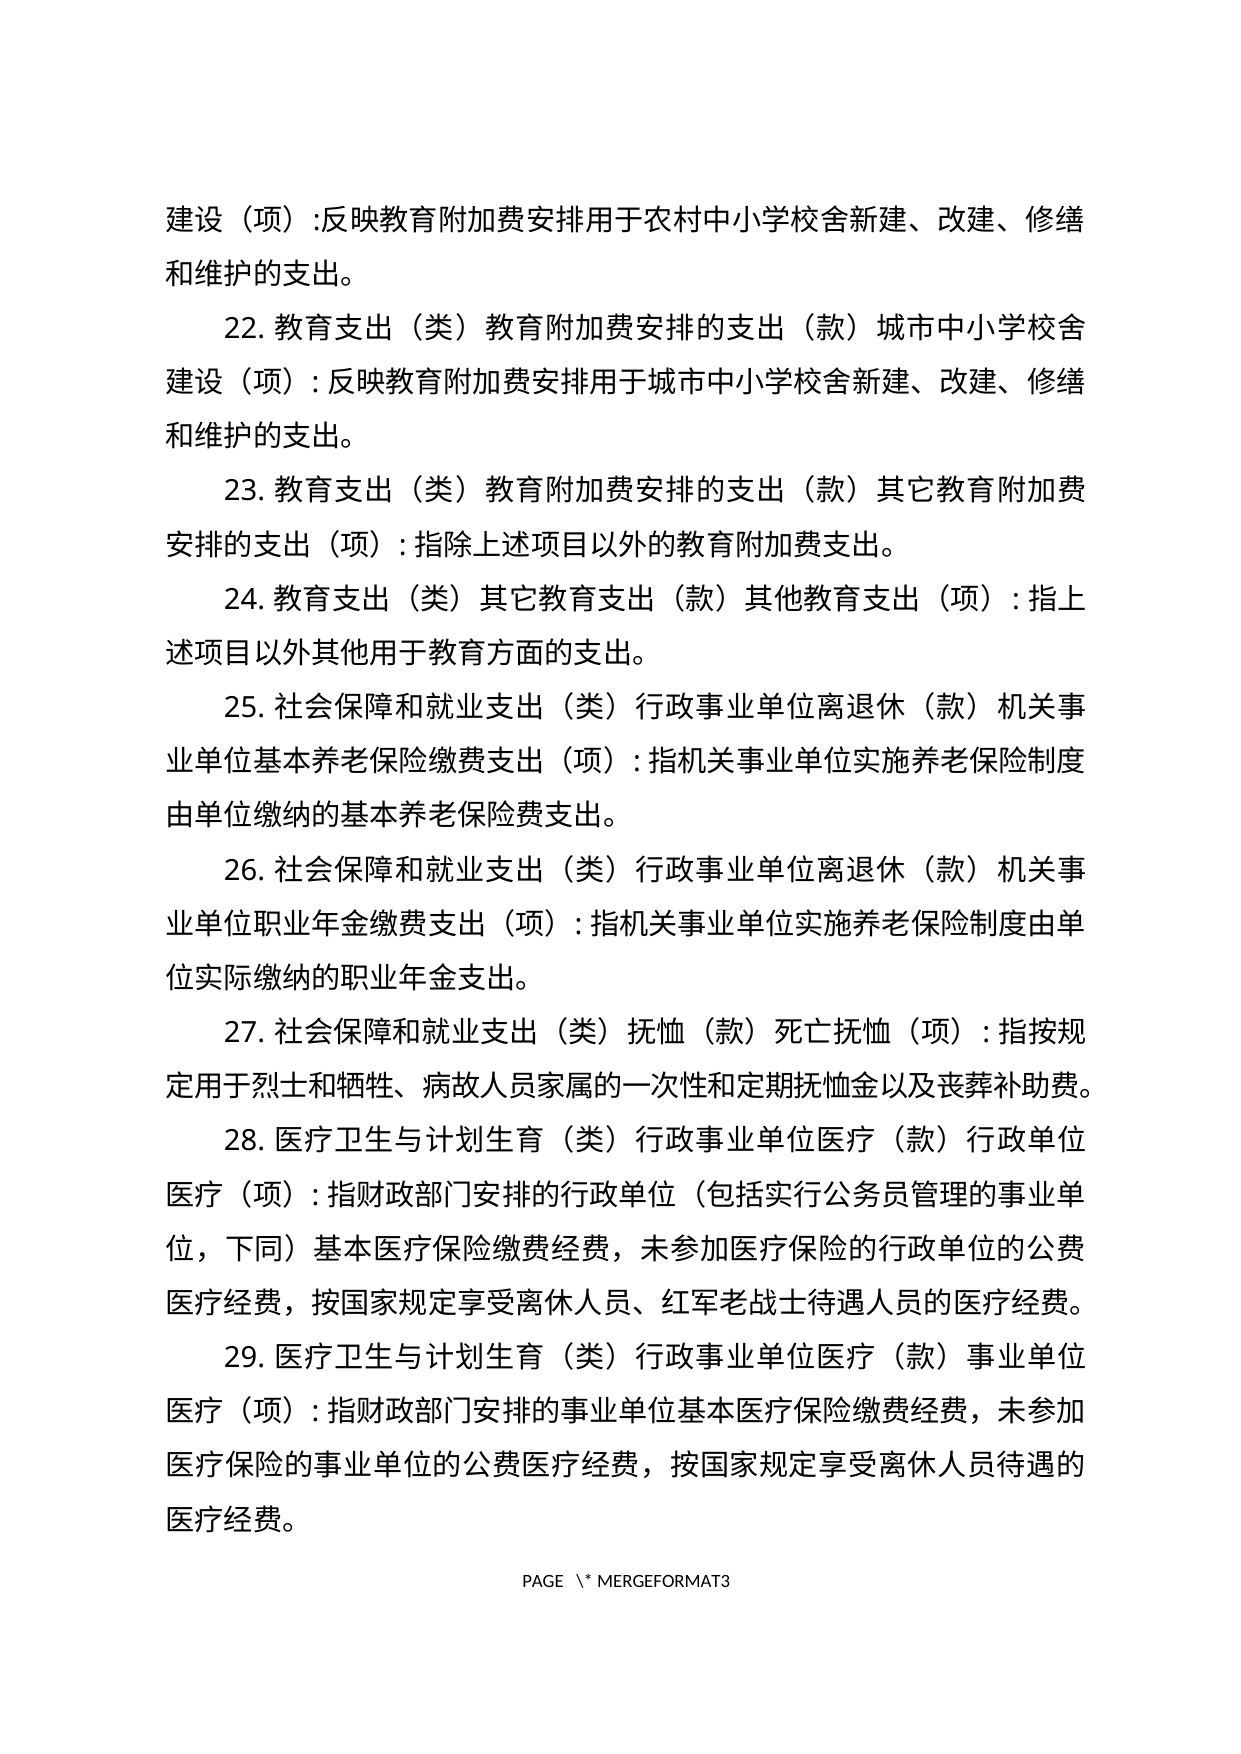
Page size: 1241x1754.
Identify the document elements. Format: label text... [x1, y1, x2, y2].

text 24. 教育支出（类）其它教育支出（款）其他教育支出（项）: 指上述项目以外其他用于教育方面的支出。 [165, 566, 1087, 674]
text 26. 社会保障和就业支出（类）行政事业单位离退休（款）机关事业单位职业年金缴费支出（项）: 指机关事业单位实施养老保险制度由单位实际缴纳的职业年金支出。 [165, 837, 1087, 999]
text 28. 医疗卫生与计划生育（类）行政事业单位医疗（款）行政单位医疗（项）: 指财政部门安排的行政单位（包括实行公务员管理的事业单位，下同）基本医疗保险缴费经费，未参加医疗保险的行政单位的公费医疗经费，按国家规定享受离休人员、红军老战士待遇人员的医疗经费。 [165, 1107, 1087, 1324]
text 29. 医疗卫生与计划生育（类）行政事业单位医疗（款）事业单位医疗（项）: 指财政部门安排的事业单位基本医疗保险缴费经费，未参加医疗保险的事业单位的公费医疗经费，按国家规定享受离休人员待遇的医疗经费。 [165, 1324, 1087, 1541]
text 22. 教育支出（类）教育附加费安排的支出（款）城市中小学校舍建设（项）: 反映教育附加费安排用于城市中小学校舍新建、改建、修缮和维护的支出。 [165, 295, 1087, 457]
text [165, 187, 1087, 295]
text 27. 社会保障和就业支出（类）抚恤（款）死亡抚恤（项）: 指按规定用于烈士和牺牲、病故人员家属的一次性和定期抚恤金以及丧葬补助费。 [165, 999, 1087, 1107]
text 25. 社会保障和就业支出（类）行政事业单位离退休（款）机关事业单位基本养老保险缴费支出（项）: 指机关事业单位实施养老保险制度由单位缴纳的基本养老保险费支出。 [165, 674, 1087, 837]
text 23. 教育支出（类）教育附加费安排的支出（款）其它教育附加费安排的支出（项）: 指除上述项目以外的教育附加费支出。 [165, 457, 1087, 566]
